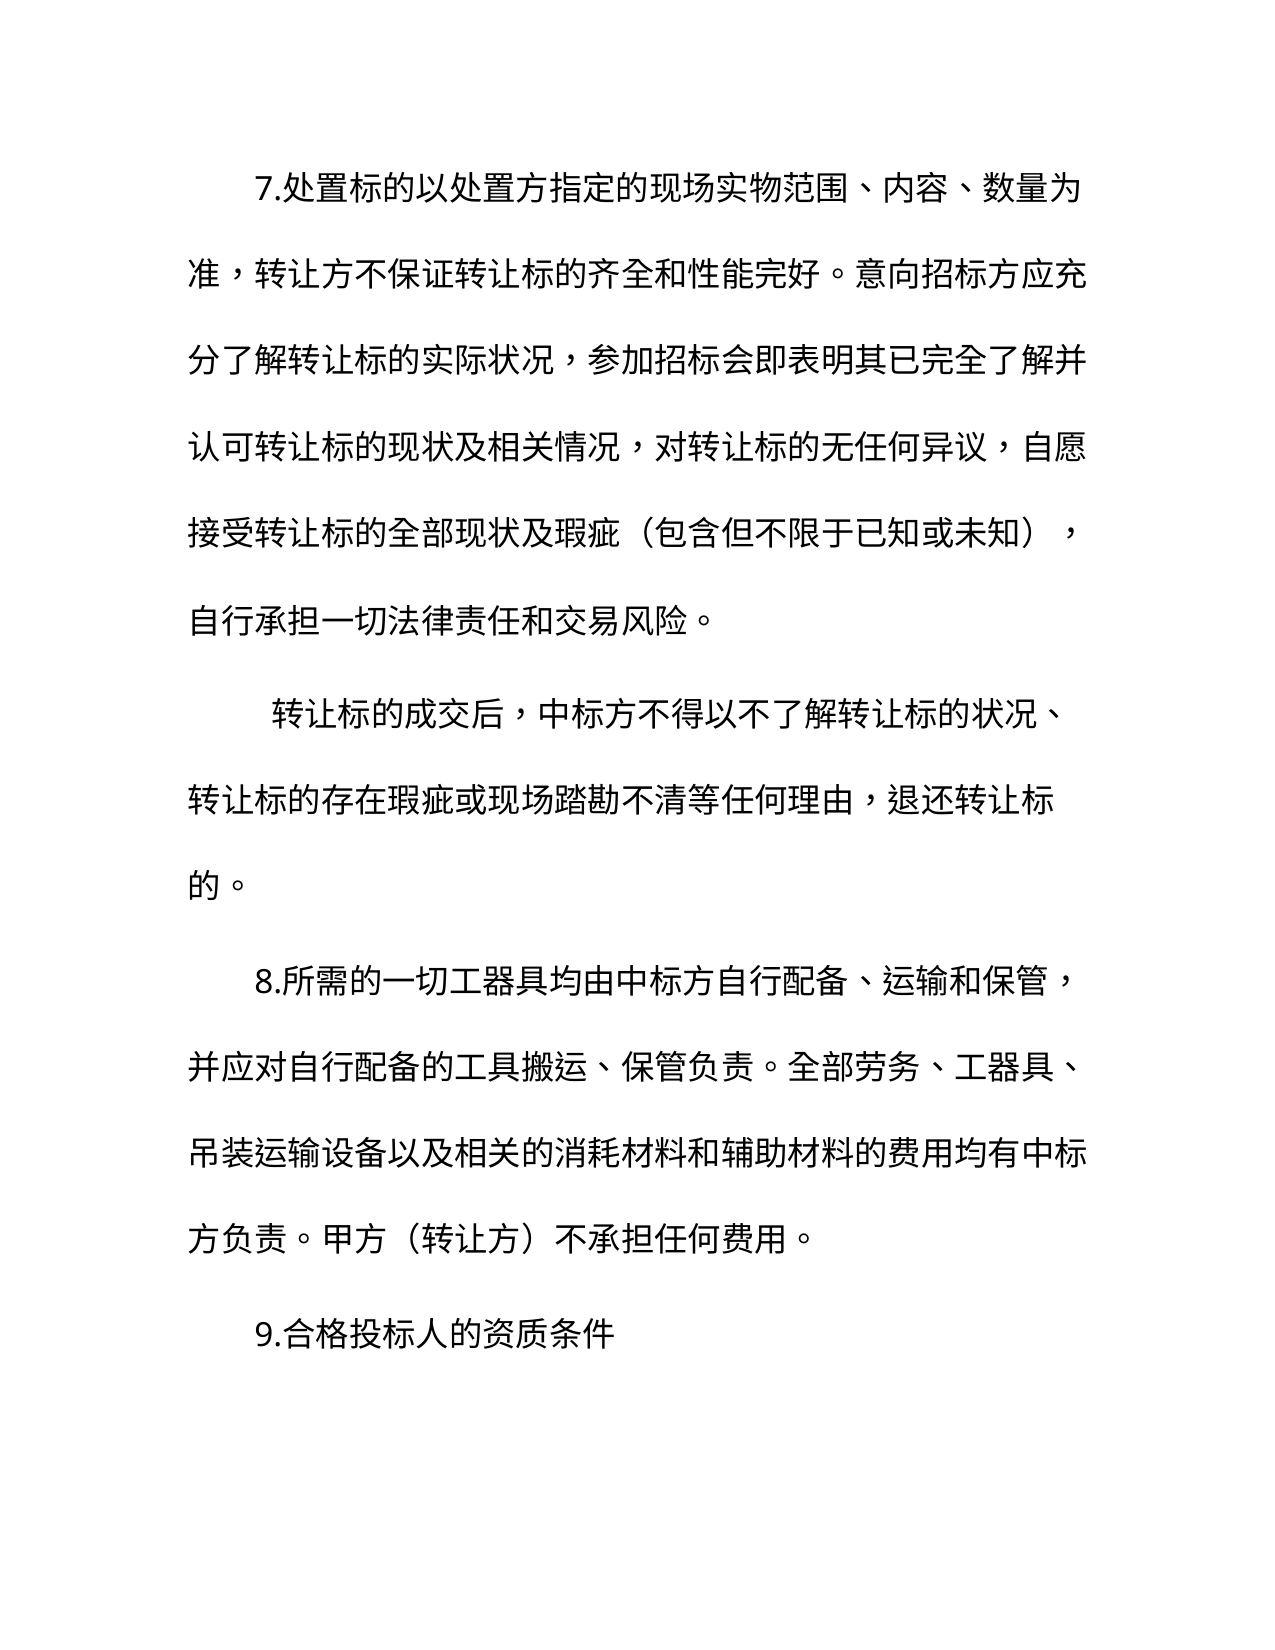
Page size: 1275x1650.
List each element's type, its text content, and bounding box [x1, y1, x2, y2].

text 转让标的成交后，中标方不得以不了解转让标的状况、转让标的存在瑕疵或现场踏勘不清等任何理由，退还转让标的。 [187, 676, 1087, 923]
text 7.处置标的以处置方指定的现场实物范围、内容、数量为准，转让方不保证转让标的齐全和性能完好。意向招标方应充分了解转让标的实际状况，参加招标会即表明其已完全了解并认可转让标的现状及相关情况，对转让标的无任何异议，自愿接受转让标的全部现状及瑕疵（包含但不限于已知或未知），自行承担一切法律责任和交易风险。 [187, 150, 1087, 656]
text 8.所需的一切工器具均由中标方自行配备、运输和保管，并应对自行配备的工具搬运、保管负责。全部劳务、工器具、吊装运输设备以及相关的消耗材料和辅助材料的费用均有中标方负责。甲方（转让方）不承担任何费用。 [187, 943, 1087, 1276]
text 9.合格投标人的资质条件 [187, 1296, 1087, 1371]
